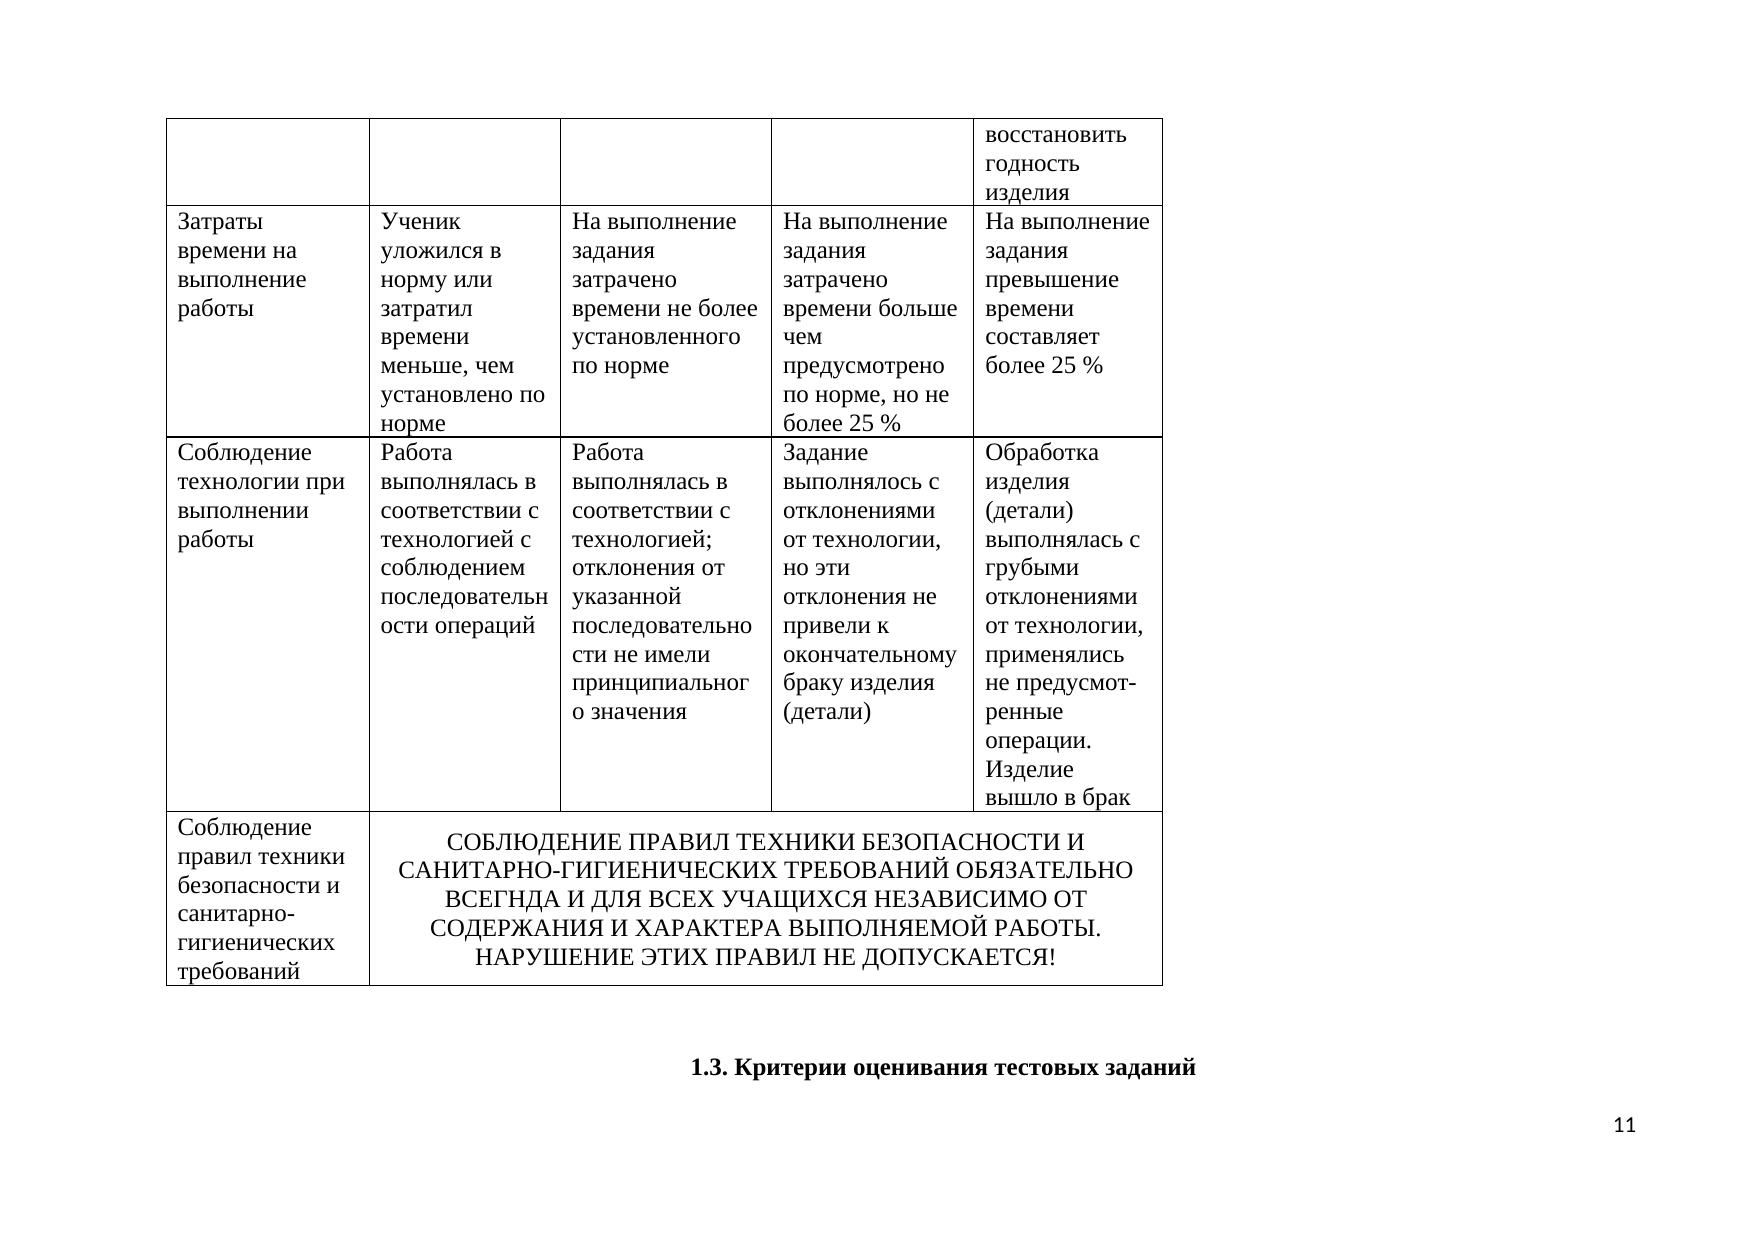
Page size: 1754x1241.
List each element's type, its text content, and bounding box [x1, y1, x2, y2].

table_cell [561, 119, 771, 205]
table_cell На выполнение задания затрачено времени больше чем предусмотрено по норме, но не более 25 % [772, 206, 973, 436]
text 1.3. Критерии оценивания тестовых заданий [177, 1052, 1636, 1081]
table_cell Обработка изделия (детали) выполнялась с грубыми отклонениями от технологии, применялись не предусмот-ренные операции. Изделие вышло в брак [974, 438, 1162, 811]
table_cell Задание выполнялось с отклонениями от технологии, но эти отклонения не привели к окончательному браку изделия (детали) [772, 438, 973, 811]
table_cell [370, 119, 560, 205]
table_cell Затраты времени на выполнение работы [167, 206, 369, 436]
table_cell Соблюдение правил техники безопасности и санитарно-гигиенических требований [167, 812, 369, 985]
table_cell Ученик уложился в норму или затратил времени меньше, чем установлено по норме [370, 206, 560, 436]
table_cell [772, 119, 973, 205]
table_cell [167, 119, 369, 205]
table_cell На выполнение задания превышение времени составляет более 25 % [974, 206, 1162, 436]
table_cell Работа выполнялась в соответствии с технологией с соблюдением последовательности операций [370, 438, 560, 811]
table_cell На выполнение задания затрачено времени не более установленного по норме [561, 206, 771, 436]
table_cell Соблюдение технологии при выполнении работы [167, 438, 369, 811]
table_cell Работа выполнялась в соответствии с технологией; отклонения от указанной последовательности не имели принципиального значения [561, 438, 771, 811]
table_cell СОБЛЮДЕНИЕ ПРАВИЛ ТЕХНИКИ БЕЗОПАСНОСТИ И САНИТАРНО-ГИГИЕНИЧЕСКИХ ТРЕБОВАНИЙ ОБЯЗАТЕЛЬНО ВСЕГНДА И ДЛЯ ВСЕХ УЧАЩИХСЯ НЕЗАВИСИМО ОТ СОДЕРЖАНИЯ И ХАРАКТЕРА ВЫПОЛНЯЕМОЙ РАБОТЫ. НАРУШЕНИЕ ЭТИХ ПРАВИЛ НЕ ДОПУСКАЕТСЯ! [370, 812, 1162, 985]
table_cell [974, 119, 1162, 205]
